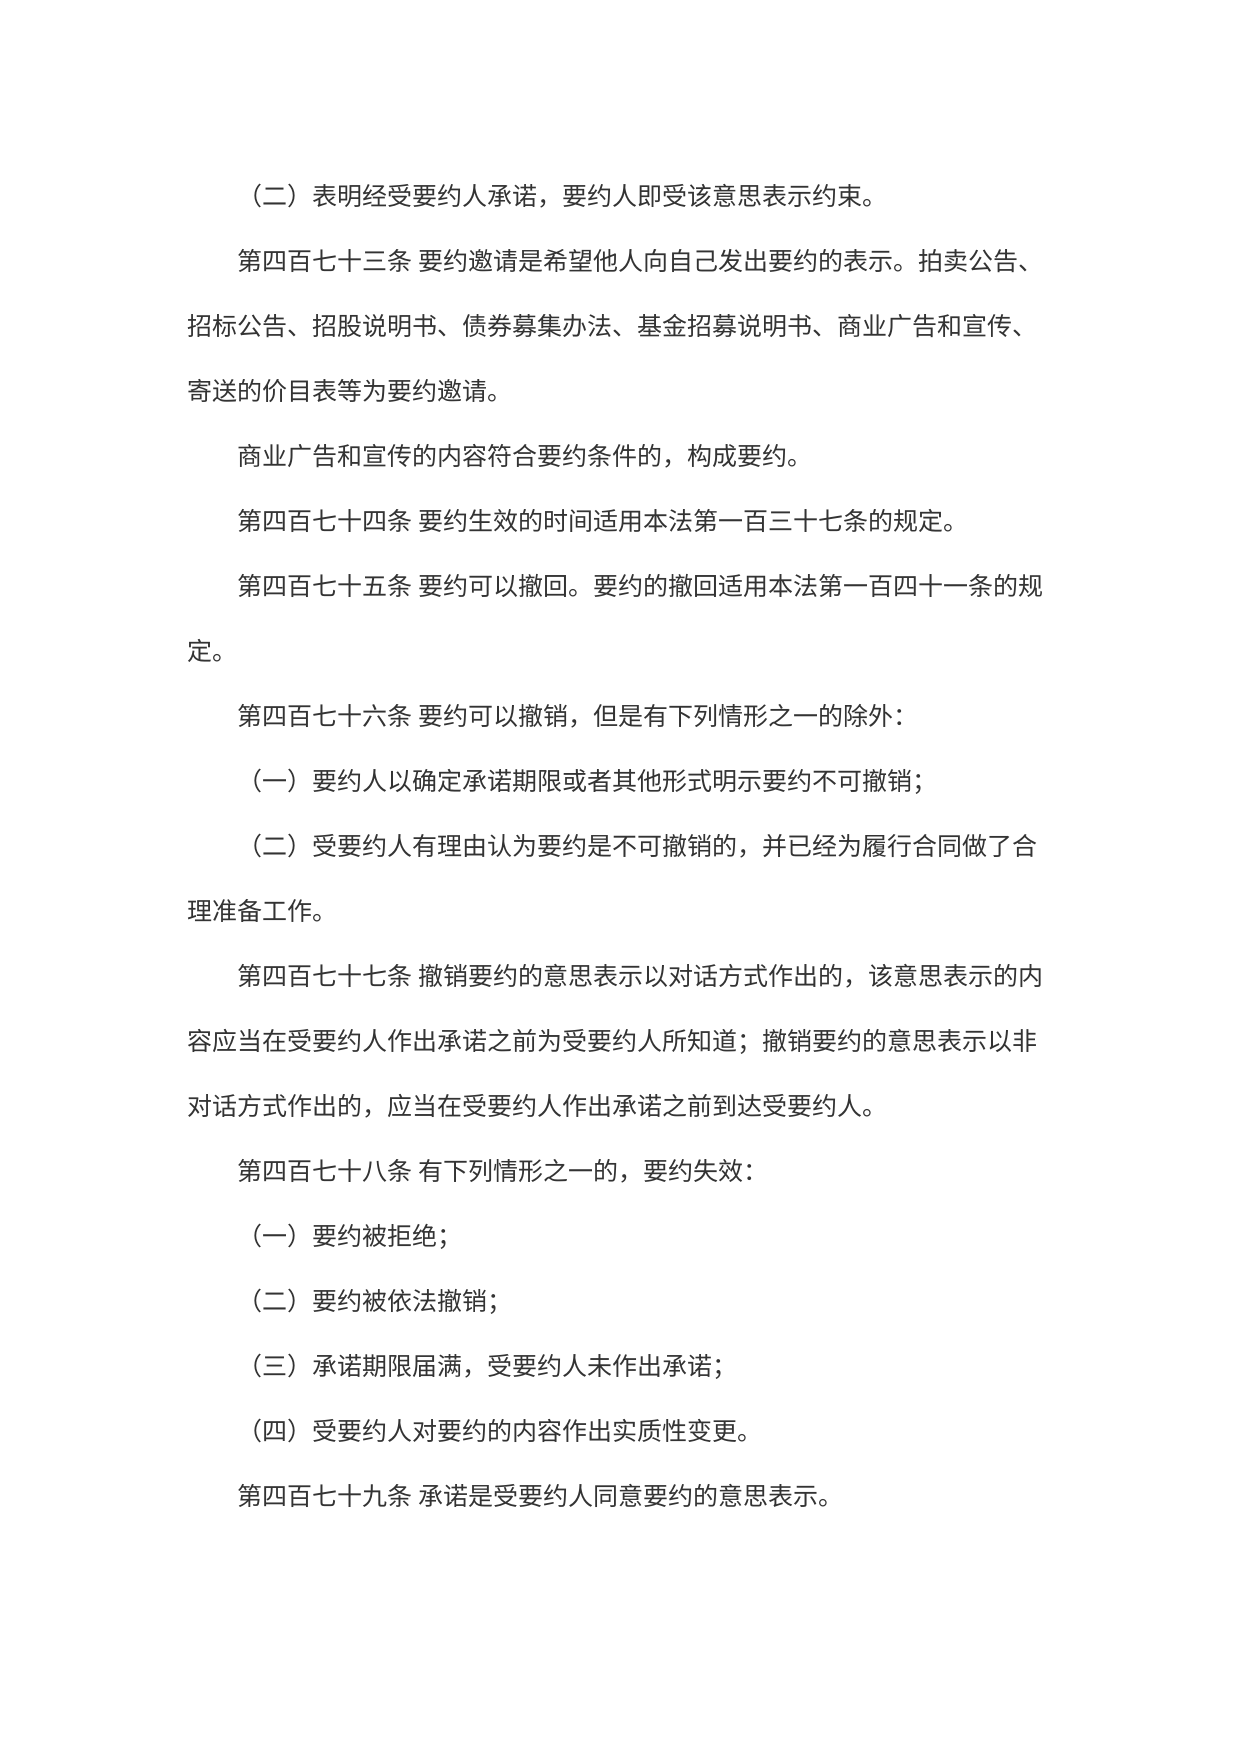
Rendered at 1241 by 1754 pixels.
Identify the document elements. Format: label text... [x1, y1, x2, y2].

text 第四百七十八条 有下列情形之一的，要约失效： [187, 1137, 1053, 1202]
text 第四百七十九条 承诺是受要约人同意要约的意思表示。 [187, 1462, 1053, 1527]
text 第四百七十六条 要约可以撤销，但是有下列情形之一的除外： [187, 682, 1053, 747]
text 第四百七十三条 要约邀请是希望他人向自己发出要约的表示。拍卖公告、招标公告、招股说明书、债券募集办法、基金招募说明书、商业广告和宣传、寄送的价目表等为要约邀请。 [187, 227, 1053, 422]
text （二）表明经受要约人承诺，要约人即受该意思表示约束。 [187, 162, 1053, 227]
text （一）要约被拒绝； [187, 1202, 1053, 1267]
text （二）要约被依法撤销； [187, 1267, 1053, 1332]
text （四）受要约人对要约的内容作出实质性变更。 [187, 1397, 1053, 1462]
text （二）受要约人有理由认为要约是不可撤销的，并已经为履行合同做了合理准备工作。 [187, 812, 1053, 942]
text （一）要约人以确定承诺期限或者其他形式明示要约不可撤销； [187, 747, 1053, 812]
text 第四百七十五条 要约可以撤回。要约的撤回适用本法第一百四十一条的规定。 [187, 552, 1053, 682]
text 第四百七十四条 要约生效的时间适用本法第一百三十七条的规定。 [187, 487, 1053, 552]
text 商业广告和宣传的内容符合要约条件的，构成要约。 [187, 422, 1053, 487]
text （三）承诺期限届满，受要约人未作出承诺； [187, 1332, 1053, 1397]
text 第四百七十七条 撤销要约的意思表示以对话方式作出的，该意思表示的内容应当在受要约人作出承诺之前为受要约人所知道；撤销要约的意思表示以非对话方式作出的，应当在受要约人作出承诺之前到达受要约人。 [187, 942, 1053, 1137]
